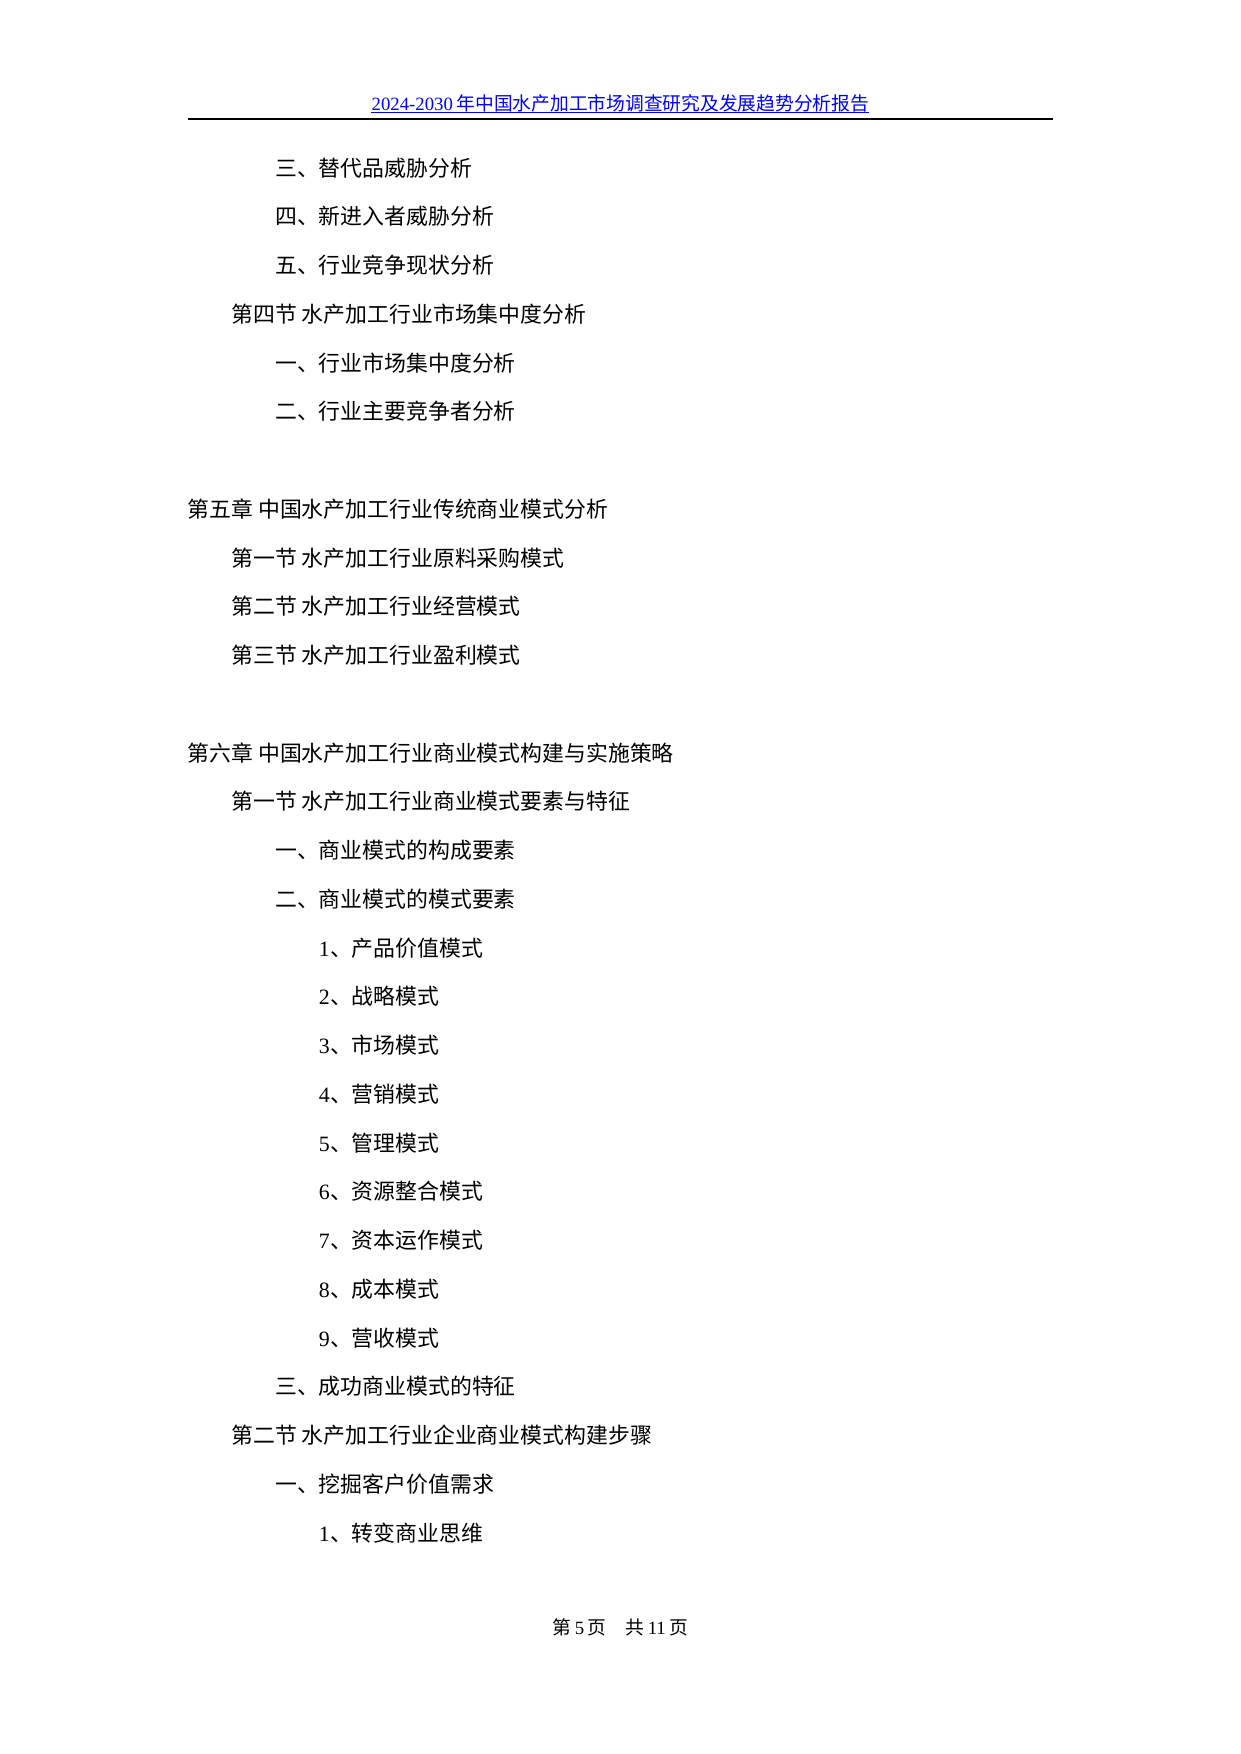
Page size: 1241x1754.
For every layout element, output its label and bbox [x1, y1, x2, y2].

text [187, 150, 1053, 1548]
